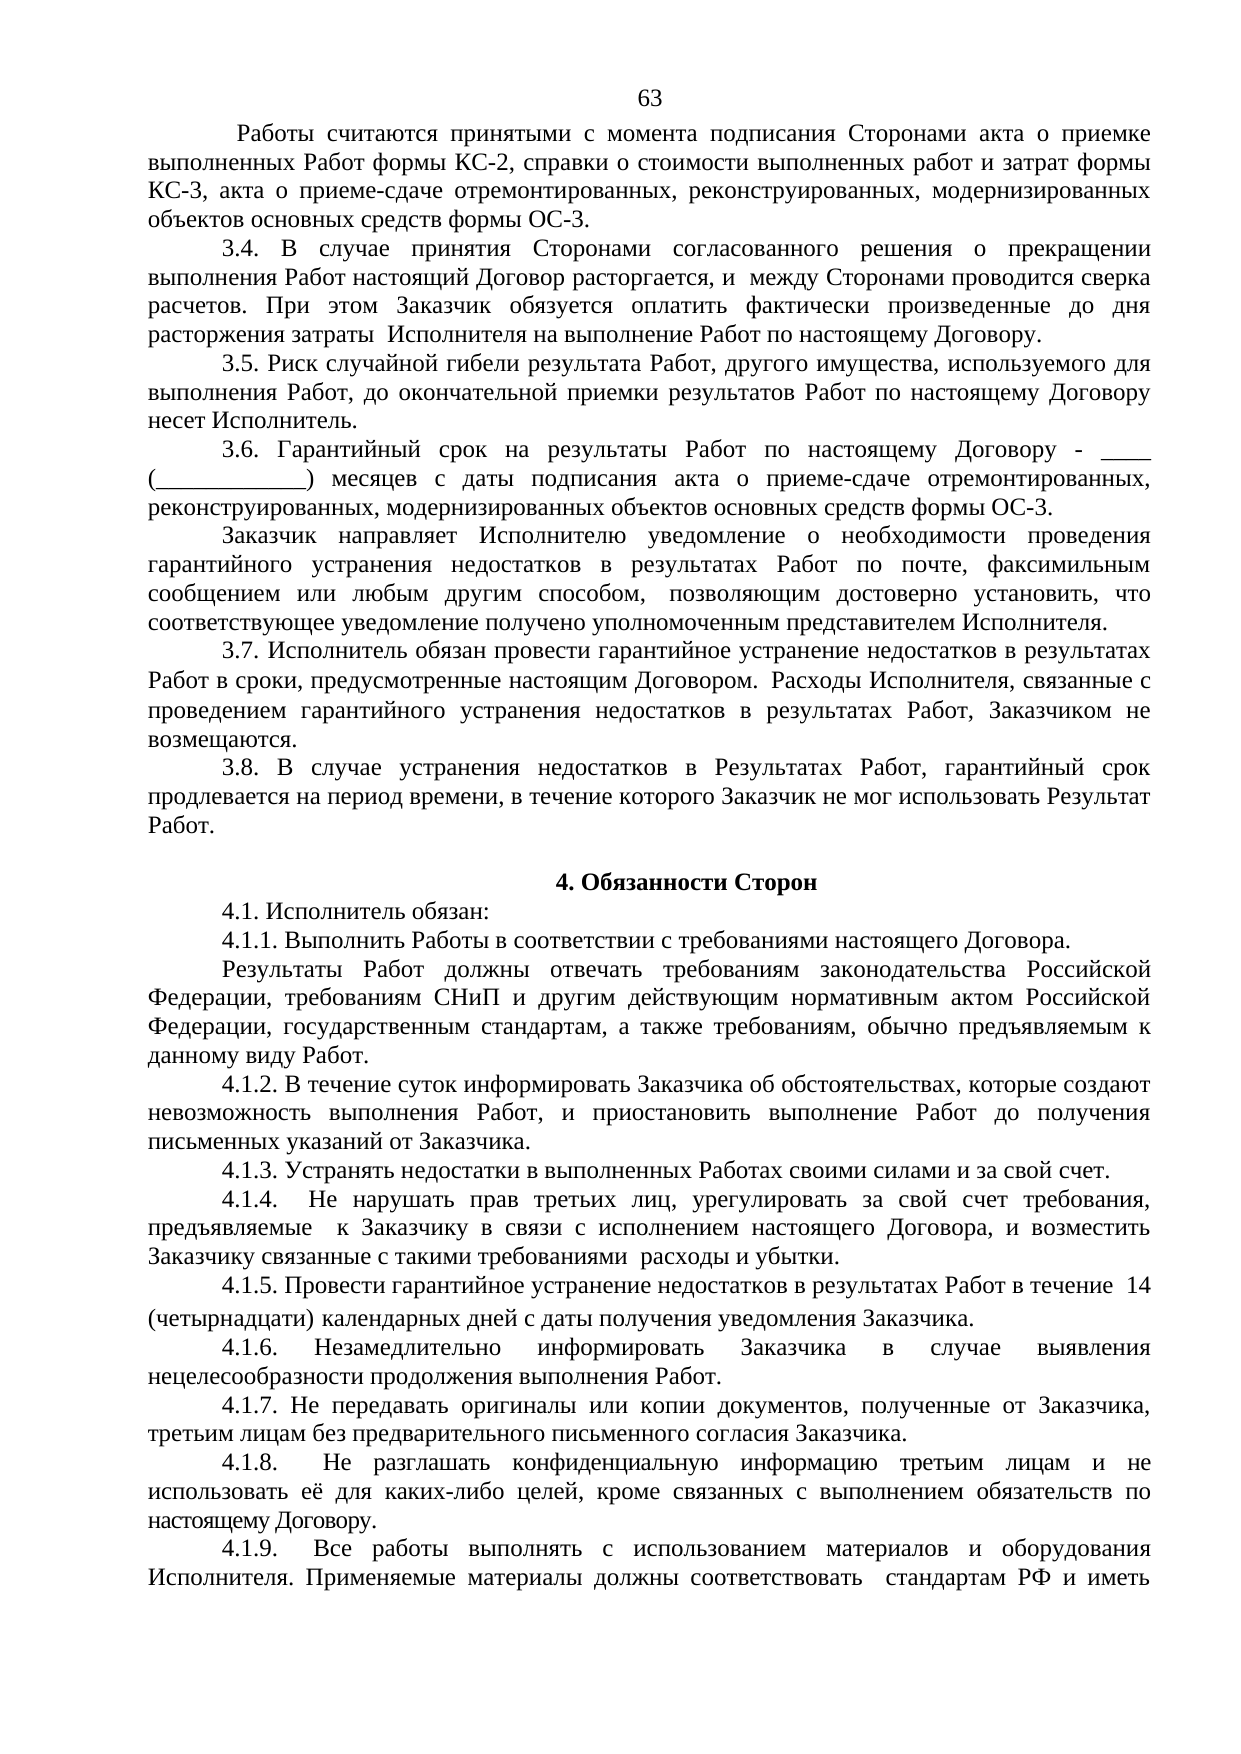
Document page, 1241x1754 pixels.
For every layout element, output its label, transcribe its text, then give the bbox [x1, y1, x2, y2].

text 4.1.4. Не нарушать прав третьих лиц, урегулировать за свой счет требования, предъявляемые к Заказчику в связи с исполнением настоящего Договора, и возместить Заказчику связанные с такими требованиями расходы и убытки. [148, 1184, 1152, 1270]
text 4.1.6. Незамедлительно информировать Заказчика в случае выявления нецелесообразности продолжения выполнения Работ. [148, 1332, 1152, 1390]
text 4.1.7. Не передавать оригиналы или копии документов, полученные от Заказчика, третьим лицам без предварительного письменного согласия Заказчика. [148, 1390, 1152, 1447]
text 4.1.1. Выполнить Работы в соответствии с требованиями настоящего Договора. [148, 925, 1152, 954]
text Заказчик направляет Исполнителю уведомление о необходимости проведения гарантийного устранения недостатков в результатах Работ по почте, факсимильным сообщением или любым другим способом, позволяющим достоверно установить, что соответствующее уведомление получено уполномоченным представителем Исполнителя. [148, 521, 1152, 636]
text 4.1.5. Провести гарантийное устранение недостатков в результатах Работ в течение 14 (четырнадцати) календарных дней с даты получения уведомления Заказчика. [148, 1270, 1152, 1332]
text 4. Обязанности Сторон [148, 867, 1152, 896]
text 4.1.8. Не разглашать конфиденциальную информацию третьим лицам и не использовать её для каких-либо целей, кроме связанных с выполнением обязательств по настоящему Договору. [148, 1447, 1152, 1533]
text 3.5. Риск случайной гибели результата Работ, другого имущества, используемого для выполнения Работ, до окончательной приемки результатов Работ по настоящему Договору несет Исполнитель. [148, 348, 1152, 434]
text 4.1.2. В течение суток информировать Заказчика об обстоятельствах, которые создают невозможность выполнения Работ, и приостановить выполнение Работ до получения письменных указаний от Заказчика. [148, 1069, 1152, 1155]
text 3.4. В случае принятия Сторонами согласованного решения о прекращении выполнения Работ настоящий Договор расторгается, и между Сторонами проводится сверка расчетов. При этом Заказчик обязуется оплатить фактически произведенные до дня расторжения затраты Исполнителя на выполнение Работ по настоящему Договору. [148, 233, 1152, 348]
text 4.1. Исполнитель обязан: [148, 896, 1152, 925]
text 4.1.3. Устранять недостатки в выполненных Работах своими силами и за свой счет. [148, 1155, 1152, 1184]
text Работы считаются принятыми с момента подписания Сторонами акта о приемке выполненных Работ формы КС-2, справки о стоимости выполненных работ и затрат формы КС-3, акта о приеме-сдаче отремонтированных, реконструированных, модернизированных объектов основных средств формы ОС-3. [148, 118, 1152, 233]
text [148, 1533, 1152, 1591]
text 3.7. Исполнитель обязан провести гарантийное устранение недостатков в результатах Работ в сроки, предусмотренные настоящим Договором. Расходы Исполнителя, связанные с проведением гарантийного устранения недостатков в результатах Работ, Заказчиком не возмещаются. [148, 636, 1152, 752]
text 3.8. В случае устранения недостатков в Результатах Работ, гарантийный срок продлевается на период времени, в течение которого Заказчик не мог использовать Результат Работ. [148, 752, 1152, 839]
text 3.6. Гарантийный срок на результаты Работ по настоящему Договору - ____ (____________) месяцев с даты подписания акта о приеме-сдаче отремонтированных, реконструированных, модернизированных объектов основных средств формы ОС-3. [148, 434, 1152, 521]
text Результаты Работ должны отвечать требованиям законодательства Российской Федерации, требованиям СНиП и другим действующим нормативным актом Российской Федерации, государственным стандартам, а также требованиям, обычно предъявляемым к данному виду Работ. [148, 954, 1152, 1069]
